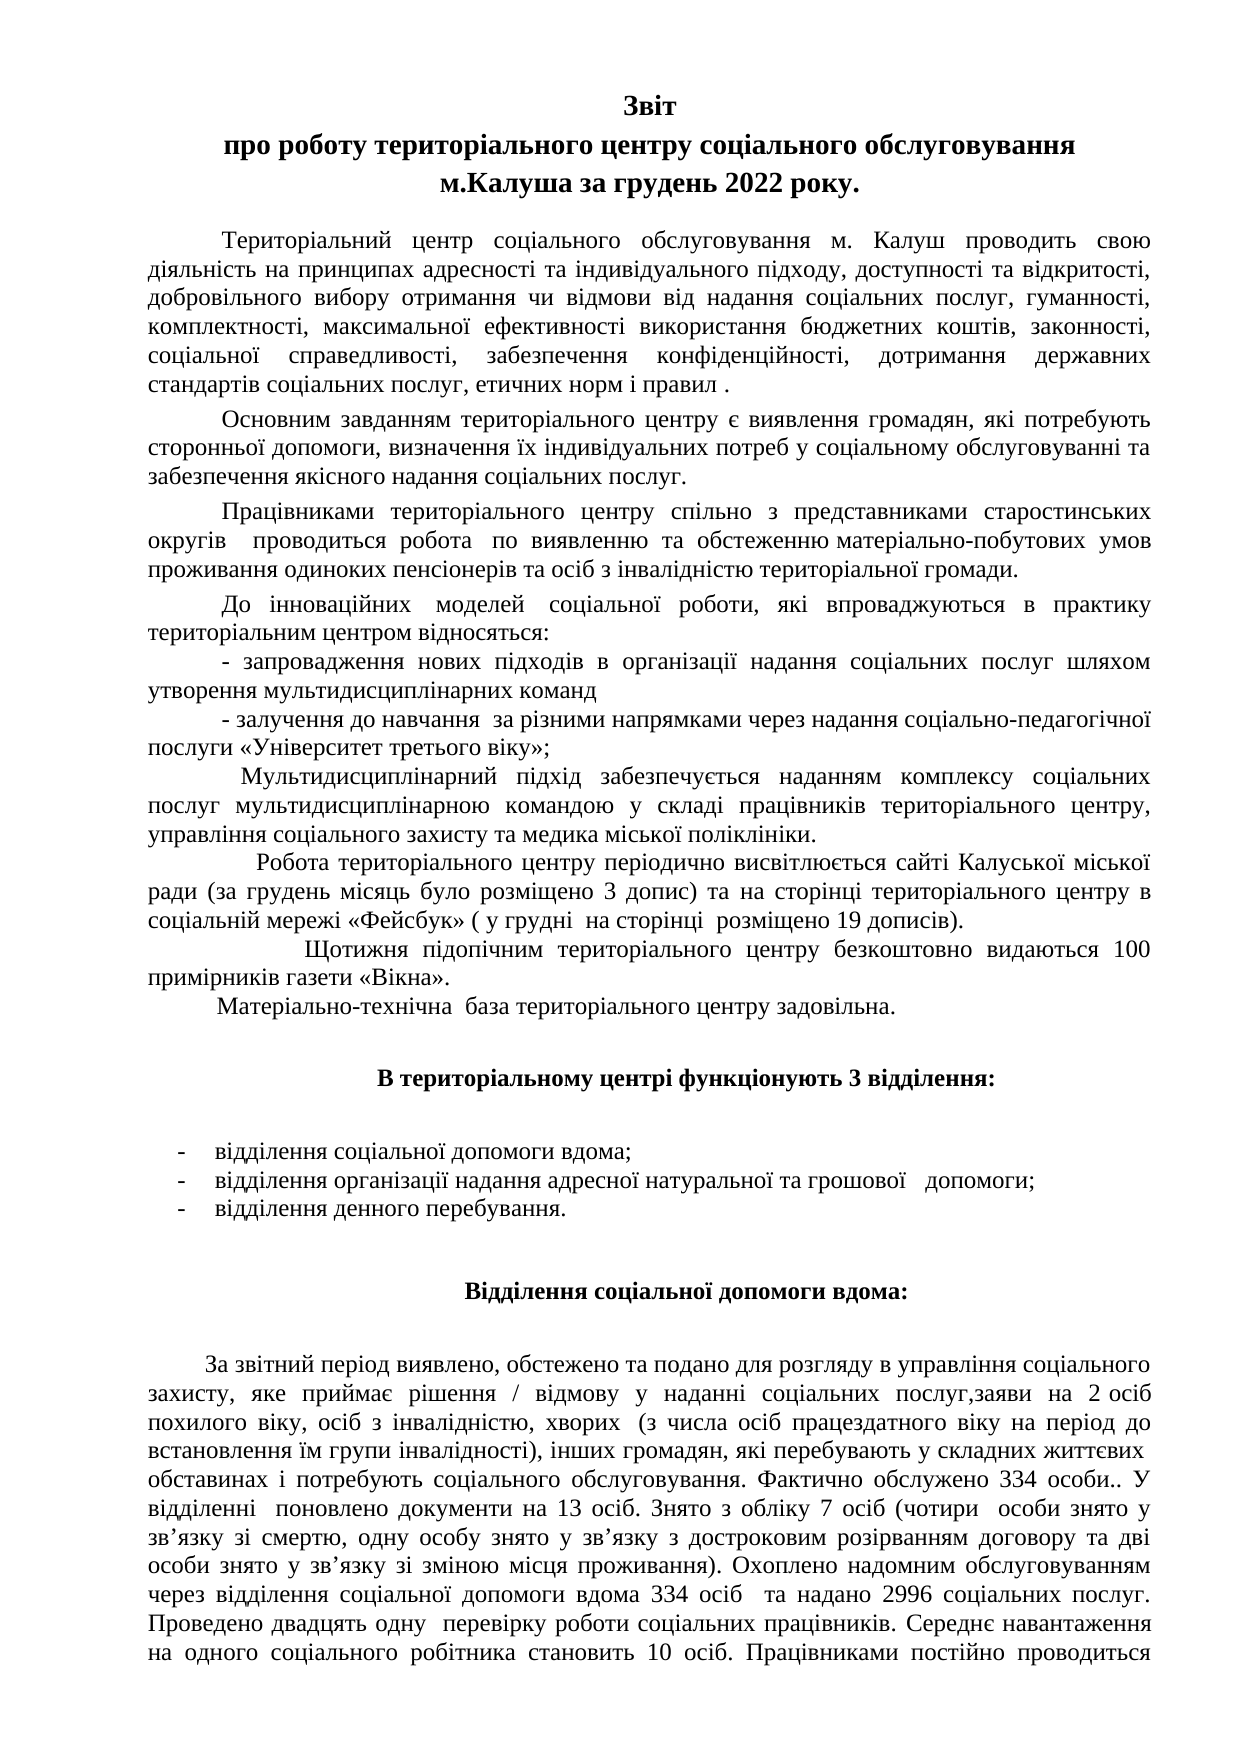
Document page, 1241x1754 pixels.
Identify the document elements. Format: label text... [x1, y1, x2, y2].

subtitle Відділення соціальної допомоги вдома: [148, 1276, 1152, 1305]
text Щотижня підопічним територіального центру безкоштовно видаються 100 примірників газети «Вікна». [148, 934, 1152, 991]
text Робота територіального центру періодично висвітлюється сайті Калуської міської ради (за грудень місяць було розміщено 3 допис) та на сторінці територіального центру в соціальній мережі «Фейсбук» ( у грудні на сторінці розміщено 19 дописів). [148, 876, 1152, 934]
text Матеріально-технічна база територіального центру задовільна. [148, 991, 1152, 1020]
list відділення соціальної допомоги вдома; [177, 1136, 1152, 1165]
text Працівниками територіального центру спільно з представниками старостинських округів проводиться робота по виявленню та обстеженню матеріально-побутових умов проживання одиноких пенсіонерів та осіб з інвалідністю територіальної громади. [148, 496, 1152, 582]
text До інноваційних моделей соціальної роботи, які впроваджуються в практику територіальним центром відносяться: [148, 589, 1152, 646]
subtitle Мультидисциплінарний підхід забезпечується наданням комплексу соціальних послуг мультидисциплінарною командою у складі працівників територіального центру, управління соціального захисту та медика міської поліклініки. [148, 761, 1152, 847]
text Територіальний центр соціального обслуговування м. Калуш проводить свою діяльність на принципах адресності та індивідуального підходу, доступності та відкритості, добровільного вибору отримання чи відмови від надання соціальних послуг, гуманності, комплектності, максимальної ефективності використання бюджетних коштів, законності, соціальної справедливості, забезпечення конфіденційності, дотримання державних стандартів соціальних послуг, етичних норм і правил . [148, 225, 1152, 397]
text - запровадження нових підходів в організації надання соціальних послуг шляхом утворення мультидисциплінарних команд [148, 646, 1152, 704]
text м.Калуша за грудень 2022 року. [148, 166, 1152, 199]
text В територіальному центрі функціонують 3 відділення: [148, 1063, 1152, 1092]
text - залучення до навчання за різними напрямками через надання соціально-педагогічної послуги «Університет третього віку»; [148, 704, 1152, 761]
list відділення денного перебування. [177, 1193, 1152, 1222]
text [148, 1349, 1152, 1665]
list відділення організації надання адресної натуральної та грошової допомоги; [177, 1165, 1152, 1193]
text Робота територіального центру періодично висвітлюється сайті Калуської міської ради (за грудень місяць було розміщено 3 допис) та на сторінці територіального центру в соціальній мережі «Фейсбук» ( у грудні на сторінці розміщено 19 дописів). [148, 847, 1152, 876]
text Основним завданням територіального центру є виявлення громадян, які потребують сторонньої допомоги, визначення їх індивідуальних потреб у соціальному обслуговуванні та забезпечення якісного надання соціальних послуг. [148, 404, 1152, 490]
text Звіт [148, 88, 1152, 122]
text про роботу територіального центру соціального обслуговування [148, 127, 1152, 161]
